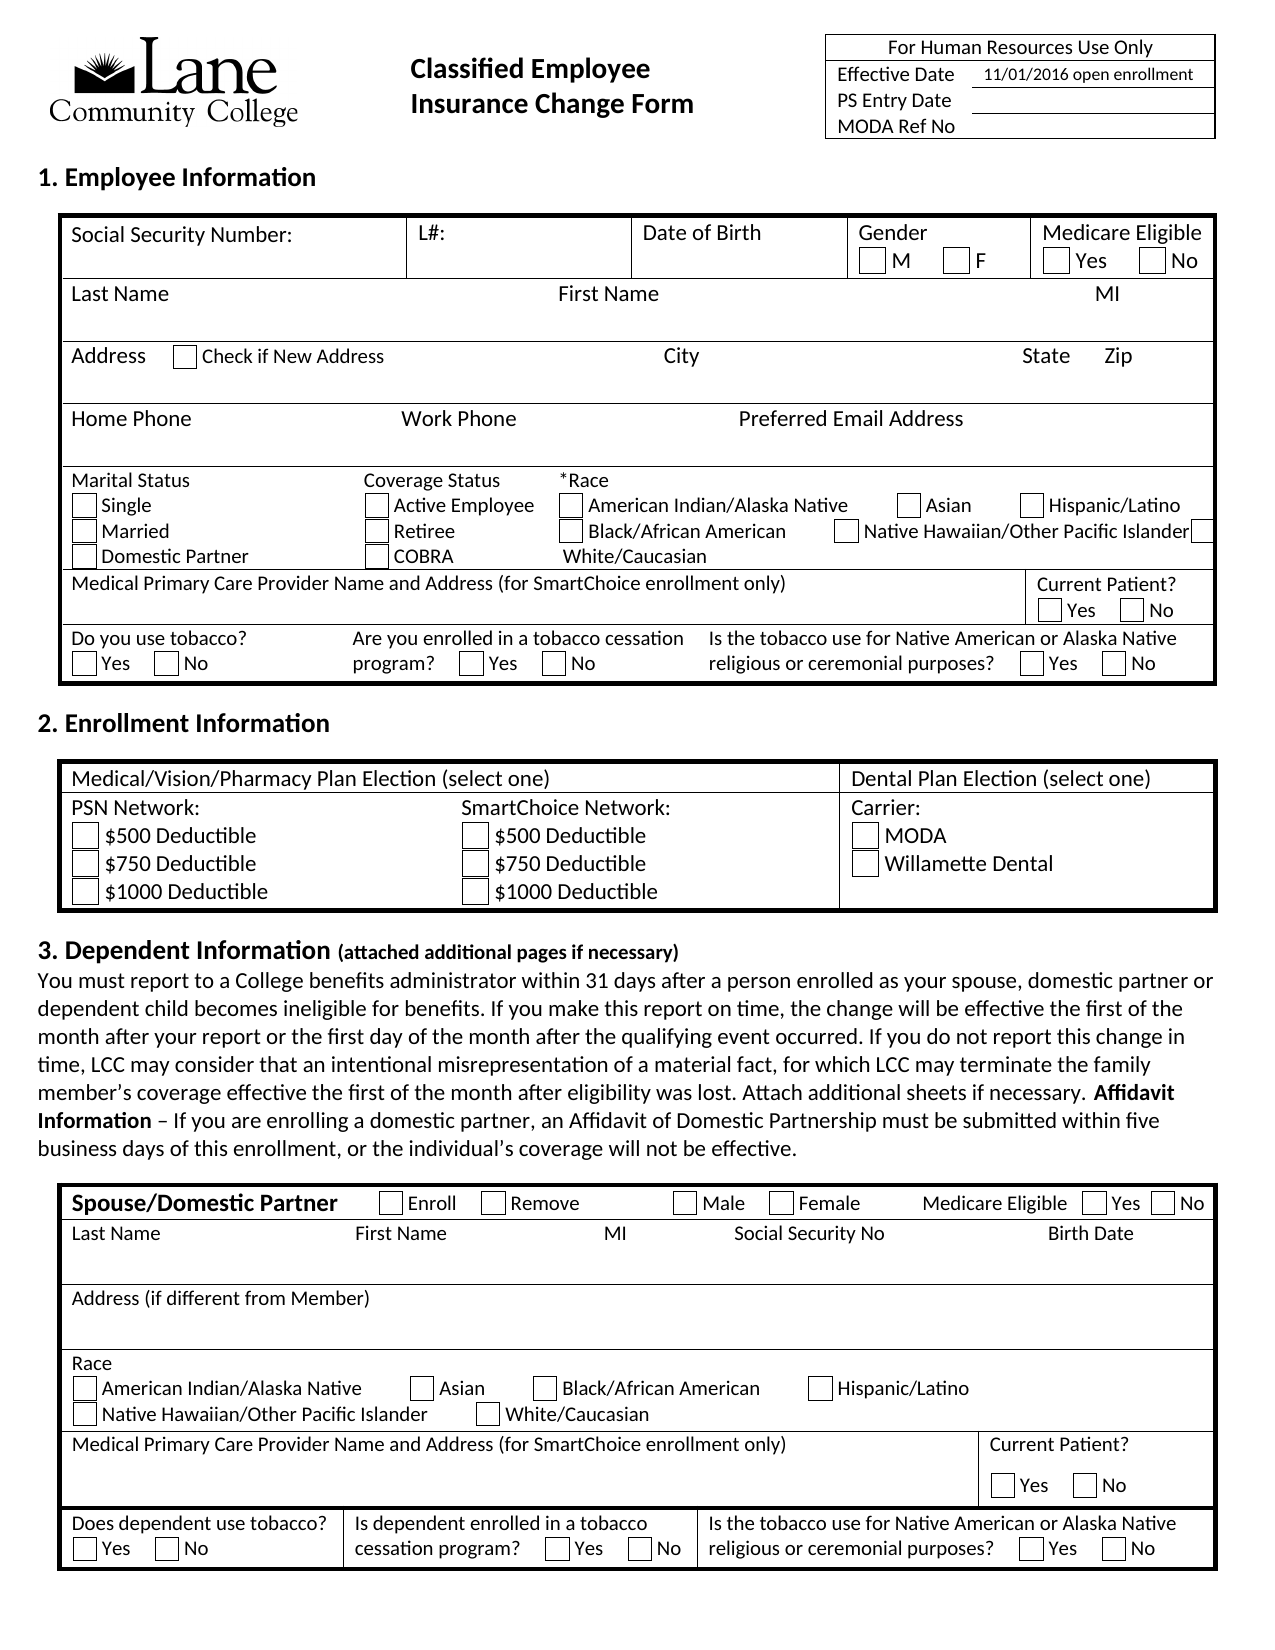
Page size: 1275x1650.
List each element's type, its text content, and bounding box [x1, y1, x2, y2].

table_header Gender M F [848, 218, 1030, 278]
table_cell Are you enrolled in a tobacco cessation program? Yes No [341, 625, 697, 681]
table_cell Race American Indian/Alaska Native Asian Black/African American Hispanic/Latino Native Hawaiian/Other Pacific Islander White/Caucasian [62, 1350, 1213, 1431]
table_cell [972, 88, 1214, 112]
table_cell *Race American Indian/Alaska Native Asian Hispanic/Latino Black/African American Native Hawaiian/Other Pacific Islander White/Caucasian [547, 467, 1213, 569]
table_cell State [999, 342, 1093, 403]
table_cell Current Patient? Yes No [979, 1432, 1213, 1506]
table_cell Does dependent use tobacco? Yes No [62, 1510, 343, 1566]
table_cell First Name [343, 1220, 578, 1284]
table_cell SmartChoice Network: $500 Deductible $750 Deductible $1000 Deductible [450, 793, 839, 908]
table_cell Carrier: MODA Willamette Dental [840, 793, 1213, 908]
table_header Medical/Vision/Pharmacy Plan Election (select one) [62, 764, 839, 792]
table_cell Social Security No [653, 1220, 967, 1284]
table_cell Address (if different from Member) [62, 1285, 1213, 1349]
text 3. Dependent Information (attached additional pages if necessary) [37, 933, 1237, 966]
table_cell Home Phone [62, 404, 390, 466]
table_header Dental Plan Election (select one) [840, 764, 1213, 792]
table_cell Coverage Status Active Employee Retiree COBRA [353, 467, 547, 569]
table_cell Do you use tobacco? Yes No [62, 625, 341, 681]
table_cell MI [999, 279, 1213, 341]
table_header Male Female [639, 1187, 894, 1219]
table_cell Marital Status Single Married Domestic Partner [62, 467, 352, 569]
text 1. Employee Information [37, 160, 1237, 193]
table_cell Last Name [62, 279, 547, 341]
table_cell Medical Primary Care Provider Name and Address (for SmartChoice enrollment only) [62, 1432, 978, 1506]
table_cell 11/01/2016 open enrollment [972, 61, 1214, 86]
picture [50, 37, 298, 127]
table_header Date of Birth [632, 218, 847, 278]
table_cell Current Patient? Yes No [1026, 570, 1213, 624]
table_header Enroll Remove [366, 1187, 638, 1219]
table_cell Is the tobacco use for Native American or Alaska Native religious or ceremonial purposes? Yes No [698, 1510, 1213, 1566]
table_header Medicare Eligible Yes No [1031, 218, 1213, 278]
table_cell Is dependent enrolled in a tobacco cessation program? Yes No [344, 1510, 697, 1566]
table_cell MODA Ref No [826, 113, 972, 138]
table_cell Address Check if New Address [62, 342, 652, 403]
table_header Spouse/Domestic Partner [62, 1187, 366, 1219]
table_cell Medical Primary Care Provider Name and Address (for SmartChoice enrollment only) [62, 570, 1025, 624]
table_header For Human Resources Use Only [826, 35, 1214, 60]
table_header L#: [407, 218, 631, 278]
text You must report to a College benefits administrator within 31 days after a person enrolled as your spouse, domestic partner or dependent child becomes ineligible for benefits. If you make this report on time, the change will be effective the first of the month after your report or the first day of the month after the qualifying event occurred. If you do not report this change in time, LCC may consider that an intentional misrepresentation of a material fact, for which LCC may terminate the family member’s coverage effective the first of the month after eligibility was lost. Attach additional sheets if necessary. Affidavit Information – If you are enrolling a domestic partner, an Affidavit of Domestic Partnership must be submitted within five business days of this enrollment, or the individual’s coverage will not be effective. [37, 966, 1237, 1162]
table_cell PS Entry Date [826, 86, 972, 112]
table_cell Preferred Email Address [728, 404, 1213, 466]
table_cell Work Phone [390, 404, 727, 466]
table_cell [972, 114, 1214, 138]
table_cell Is the tobacco use for Native American or Alaska Native religious or ceremonial purposes? Yes No [698, 625, 1213, 681]
table_header [60, 34, 399, 138]
table_cell Last Name [62, 1220, 343, 1284]
table_cell MI [578, 1220, 653, 1284]
table_cell First Name [547, 279, 999, 341]
table_cell Zip [1093, 342, 1213, 403]
table_header Social Security Number: [62, 218, 406, 278]
table_header Classified Employee Insurance Change Form [399, 34, 825, 138]
table_cell Effective Date [826, 61, 972, 86]
table_header Medicare Eligible Yes No [894, 1187, 1213, 1219]
table_cell PSN Network: $500 Deductible $750 Deductible $1000 Deductible [62, 793, 450, 908]
table_cell Birth Date [967, 1220, 1213, 1284]
text 2. Enrollment Information [37, 706, 1237, 739]
table_cell City [653, 342, 999, 403]
